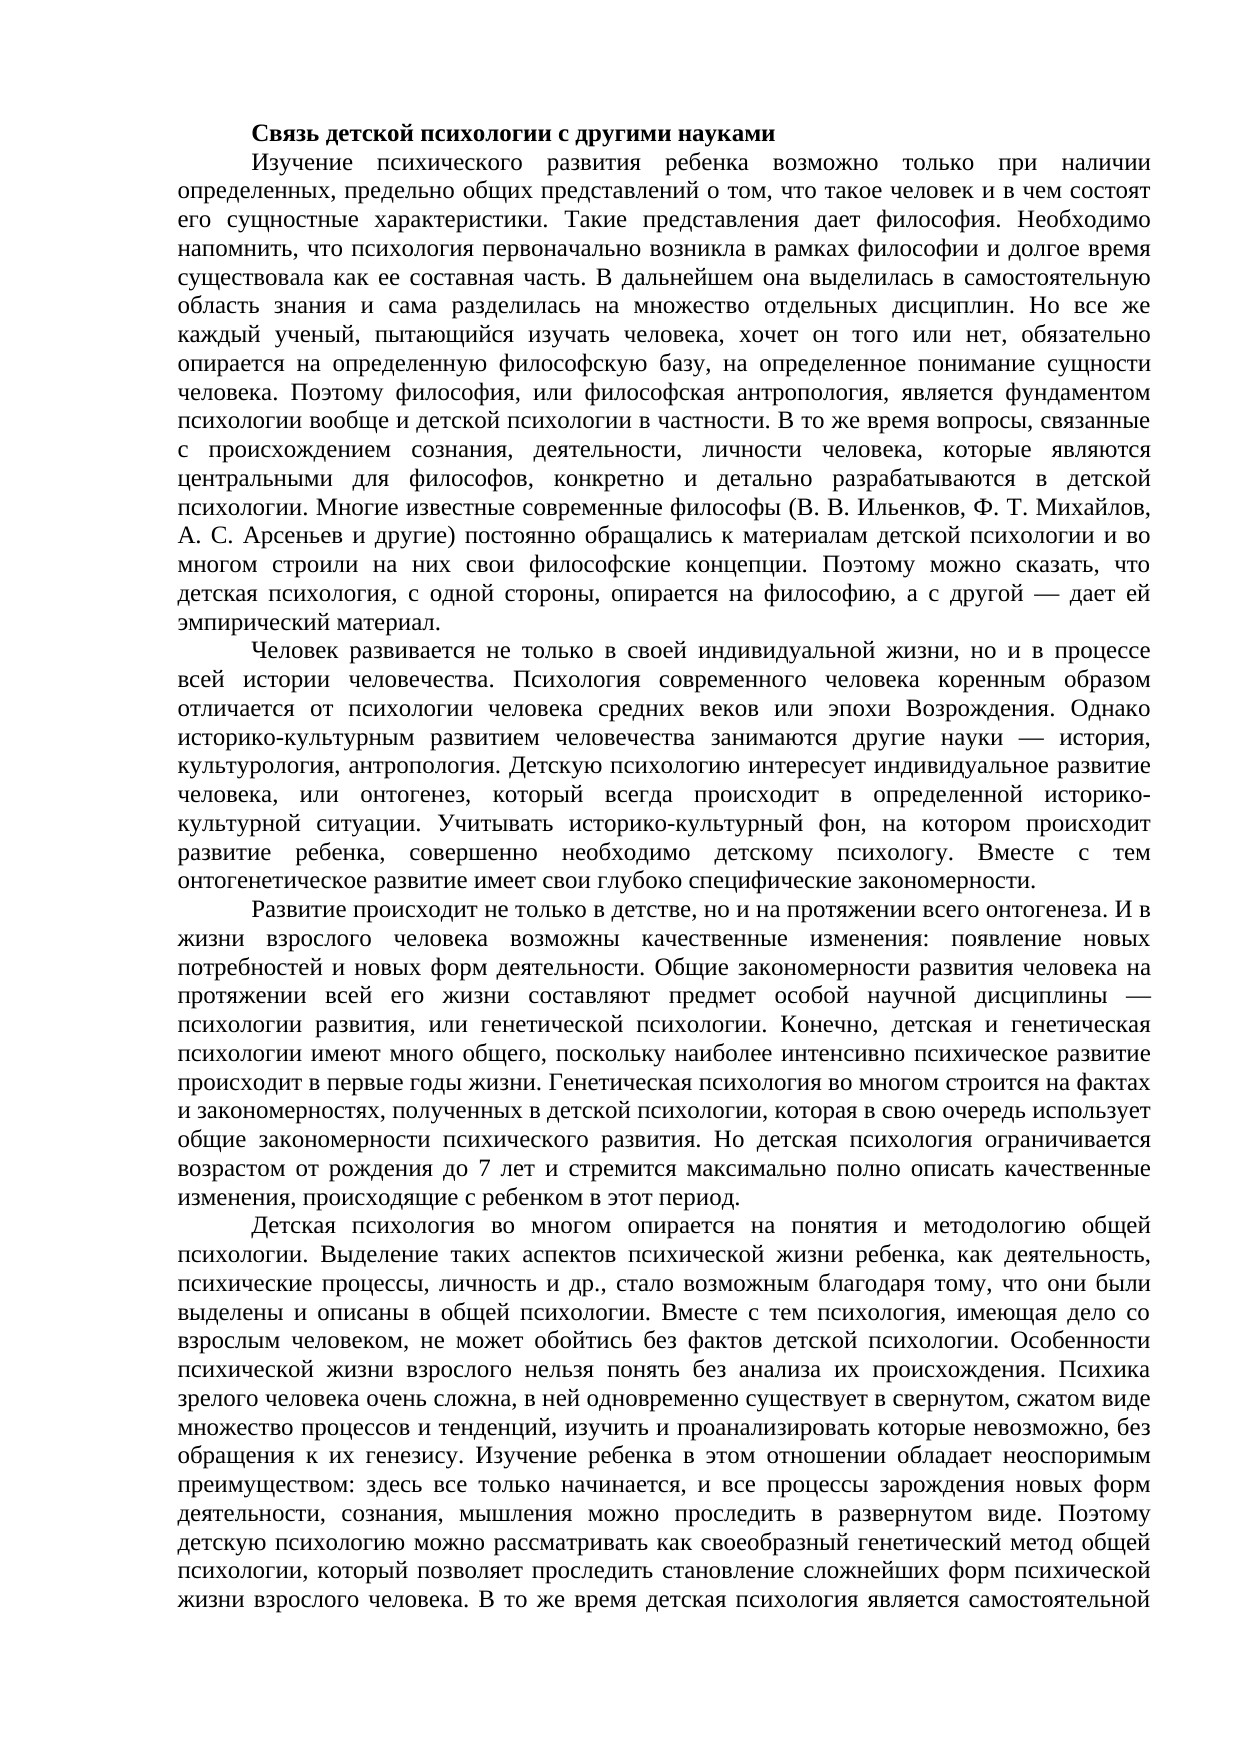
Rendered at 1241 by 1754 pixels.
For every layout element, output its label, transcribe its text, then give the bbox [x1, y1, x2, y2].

text Изучение психического развития ребенка возможно только при наличии определенных, предельно общих представлений о том, что такое человек и в чем состоят его сущностные характеристики. Такие представления дает философия. Необходимо напомнить, что психология первоначально возникла в рамках философии и долгое время существовала как ее составная часть. В дальнейшем она выделилась в самостоятельную область знания и сама разделилась на множество отдельных дисциплин. Но все же каждый ученый, пытающийся изучать человека, хочет он того или нет, обязательно опирается на определенную философскую базу, на определенное понимание сущности человека. Поэтому философия, или философская антропология, является фундаментом психологии вообще и детской психологии в частности. В то же время вопросы, связанные с происхождением сознания, деятельности, личности человека, которые являются центральными для философов, конкретно и детально разрабатываются в детской психологии. Многие известные современные философы (В. В. Ильенков, Ф. Т. Михайлов, А. С. Арсеньев и другие) постоянно обращались к материалам детской психологии и во многом строили на них свои философские концепции. Поэтому можно сказать, что детская психология, с одной стороны, опирается на философию, а с другой — дает ей эмпирический материал. [177, 147, 1152, 636]
text Человек развивается не только в своей индивидуальной жизни, но и в процессе всей истории человечества. Психология современного человека коренным образом отличается от психологии человека средних веков или эпохи Возрождения. Однако историко-культурным развитием человечества занимаются другие науки — история, культурология, антропология. Детскую психологию интересует индивидуальное развитие человека, или онтогенез, который всегда происходит в определенной историко-культурной ситуации. Учитывать историко-культурный фон, на котором происходит развитие ребенка, совершенно необходимо детскому психологу. Вместе с тем онтогенетическое развитие имеет свои глубоко специфические закономерности. [177, 636, 1152, 894]
text Связь детской психологии с другими науками [177, 118, 1152, 147]
text Развитие происходит не только в детстве, но и на протяжении всего онтогенеза. И в жизни взрослого человека возможны качественные изменения: появление новых потребностей и новых форм деятельности. Общие закономерности развития человека на протяжении всей его жизни составляют предмет особой научной дисциплины — психологии развития, или генетической психологии. Конечно, детская и генетическая психологии имеют много общего, поскольку наиболее интенсивно психическое развитие происходит в первые годы жизни. Генетическая психология во многом строится на фактах и закономерностях, полученных в детской психологии, которая в свою очередь использует общие закономерности психического развития. Но детская психология ограничивается возрастом от рождения до 7 лет и стремится максимально полно описать качественные изменения, происходящие с ребенком в этот период. [177, 894, 1152, 1211]
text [177, 1211, 1152, 1613]
